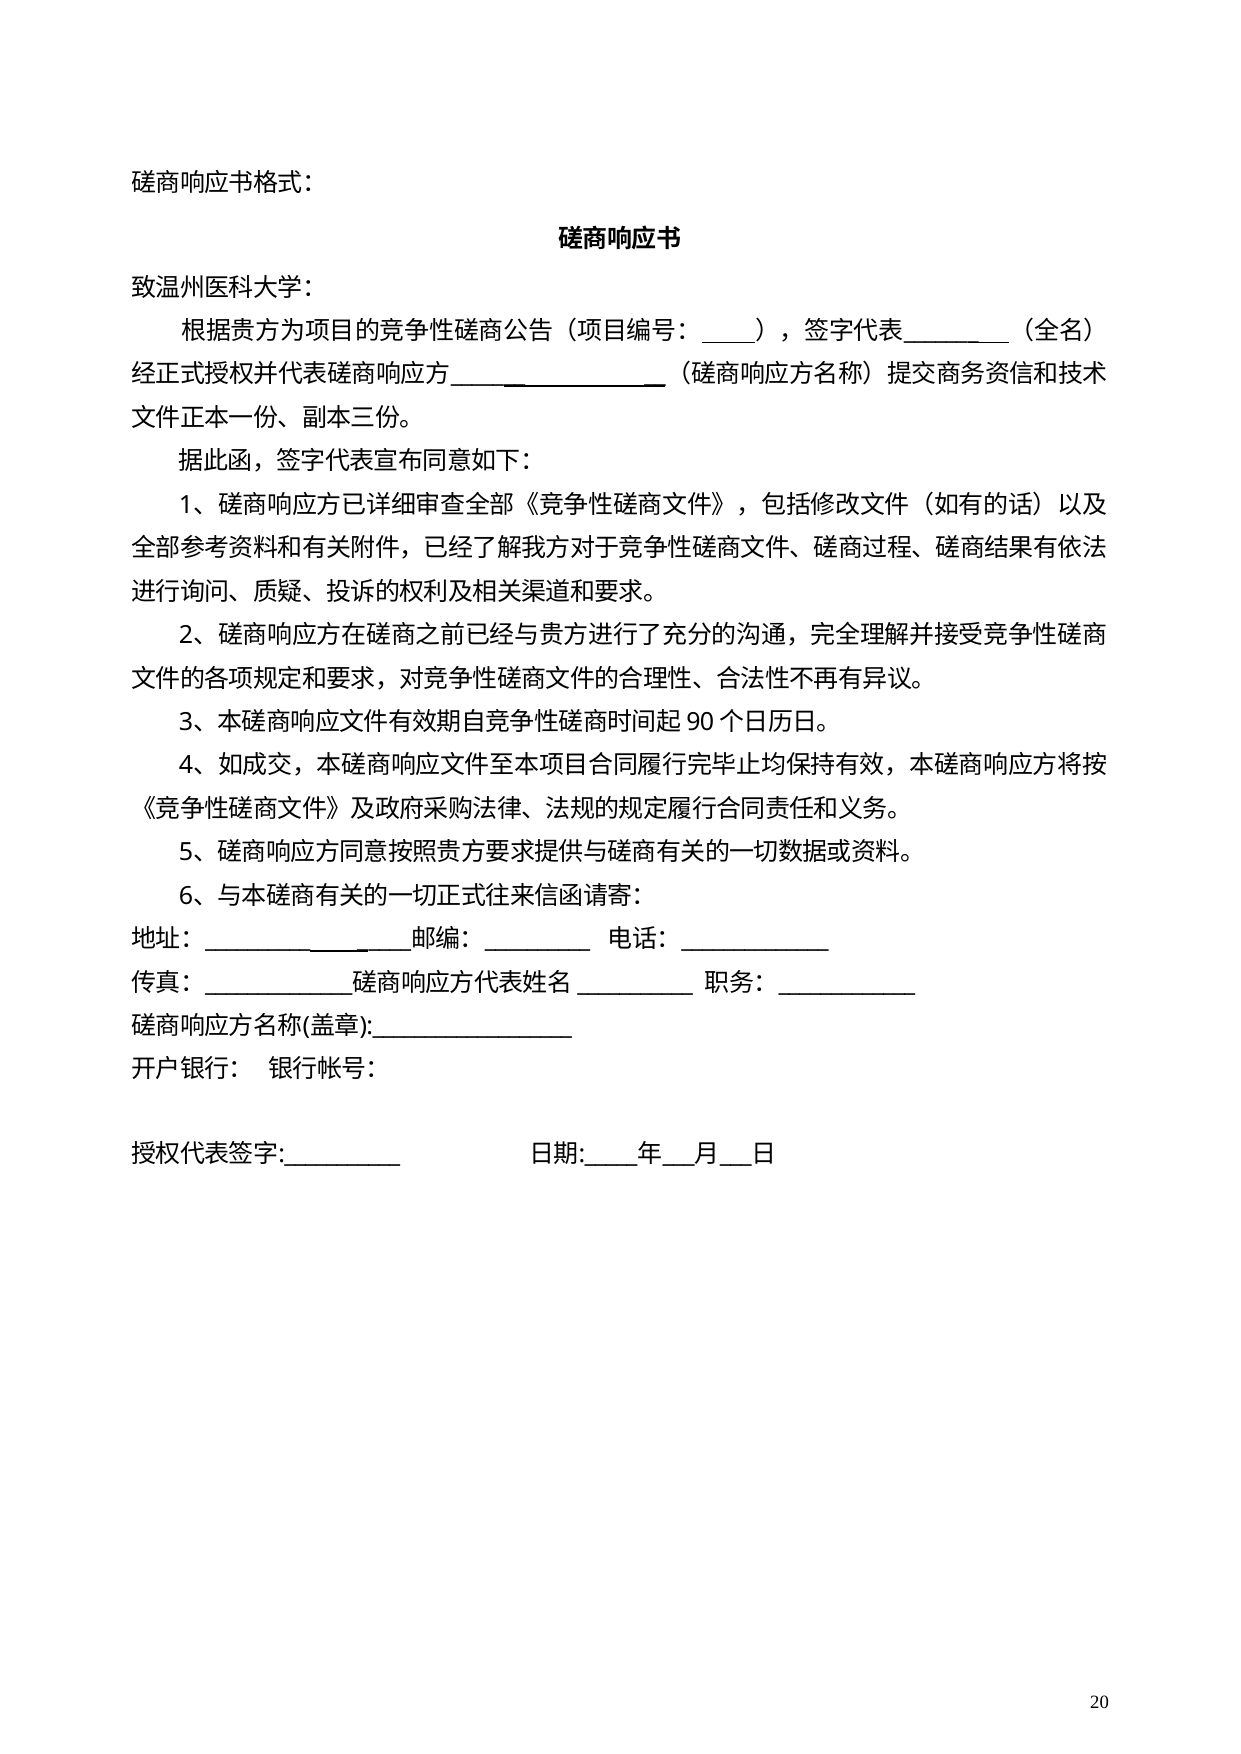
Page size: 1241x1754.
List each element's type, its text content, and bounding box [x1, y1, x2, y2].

text 6、与本磋商有关的一切正式往来信函请寄： [131, 875, 1108, 911]
text 地址：__________ _____邮编：__________ 电话：______________ [131, 919, 1108, 955]
text 1、磋商响应方已详细审查全部《竞争性磋商文件》，包括修改文件（如有的话）以及全部参考资料和有关附件，已经了解我方对于竞争性磋商文件、磋商过程、磋商结果有依法进行询问、质疑、投诉的权利及相关渠道和要求。 [131, 484, 1108, 607]
text 磋商响应方名称(盖章):___________________ [131, 1006, 1108, 1042]
text 授权代表签字:___________ 日期:_____年___月___日 [131, 1133, 1108, 1169]
text 2、磋商响应方在磋商之前已经与贵方进行了充分的沟通，完全理解并接受竞争性磋商文件的各项规定和要求，对竞争性磋商文件的合理性、合法性不再有异议。 [131, 614, 1108, 694]
text 开户银行： 银行帐号： [131, 1049, 1108, 1085]
text 致温州医科大学： [131, 267, 1108, 303]
text 磋商响应书格式： [131, 162, 1108, 199]
text 5、磋商响应方同意按照贵方要求提供与磋商有关的一切数据或资料。 [131, 832, 1108, 868]
text 根据贵方为项目的竞争性磋商公告（项目编号： ），签字代表_______ （全名）经正式授权并代表磋商响应方_______ __（磋商响应方名称）提交商务资信和技术文件正本一份、副本三份。 [131, 311, 1108, 434]
text 4、如成交，本磋商响应文件至本项目合同履行完毕止均保持有效，本磋商响应方将按《竞争性磋商文件》及政府采购法律、法规的规定履行合同责任和义务。 [131, 745, 1108, 824]
text 传真：______________磋商响应方代表姓名 ___________ 职务：_____________ [131, 962, 1108, 998]
text 磋商响应书 [131, 218, 1108, 255]
text 3、本磋商响应文件有效期自竞争性磋商时间起 90个日历日。 [131, 701, 1108, 738]
text 据此函，签字代表宣布同意如下： [131, 441, 1108, 477]
